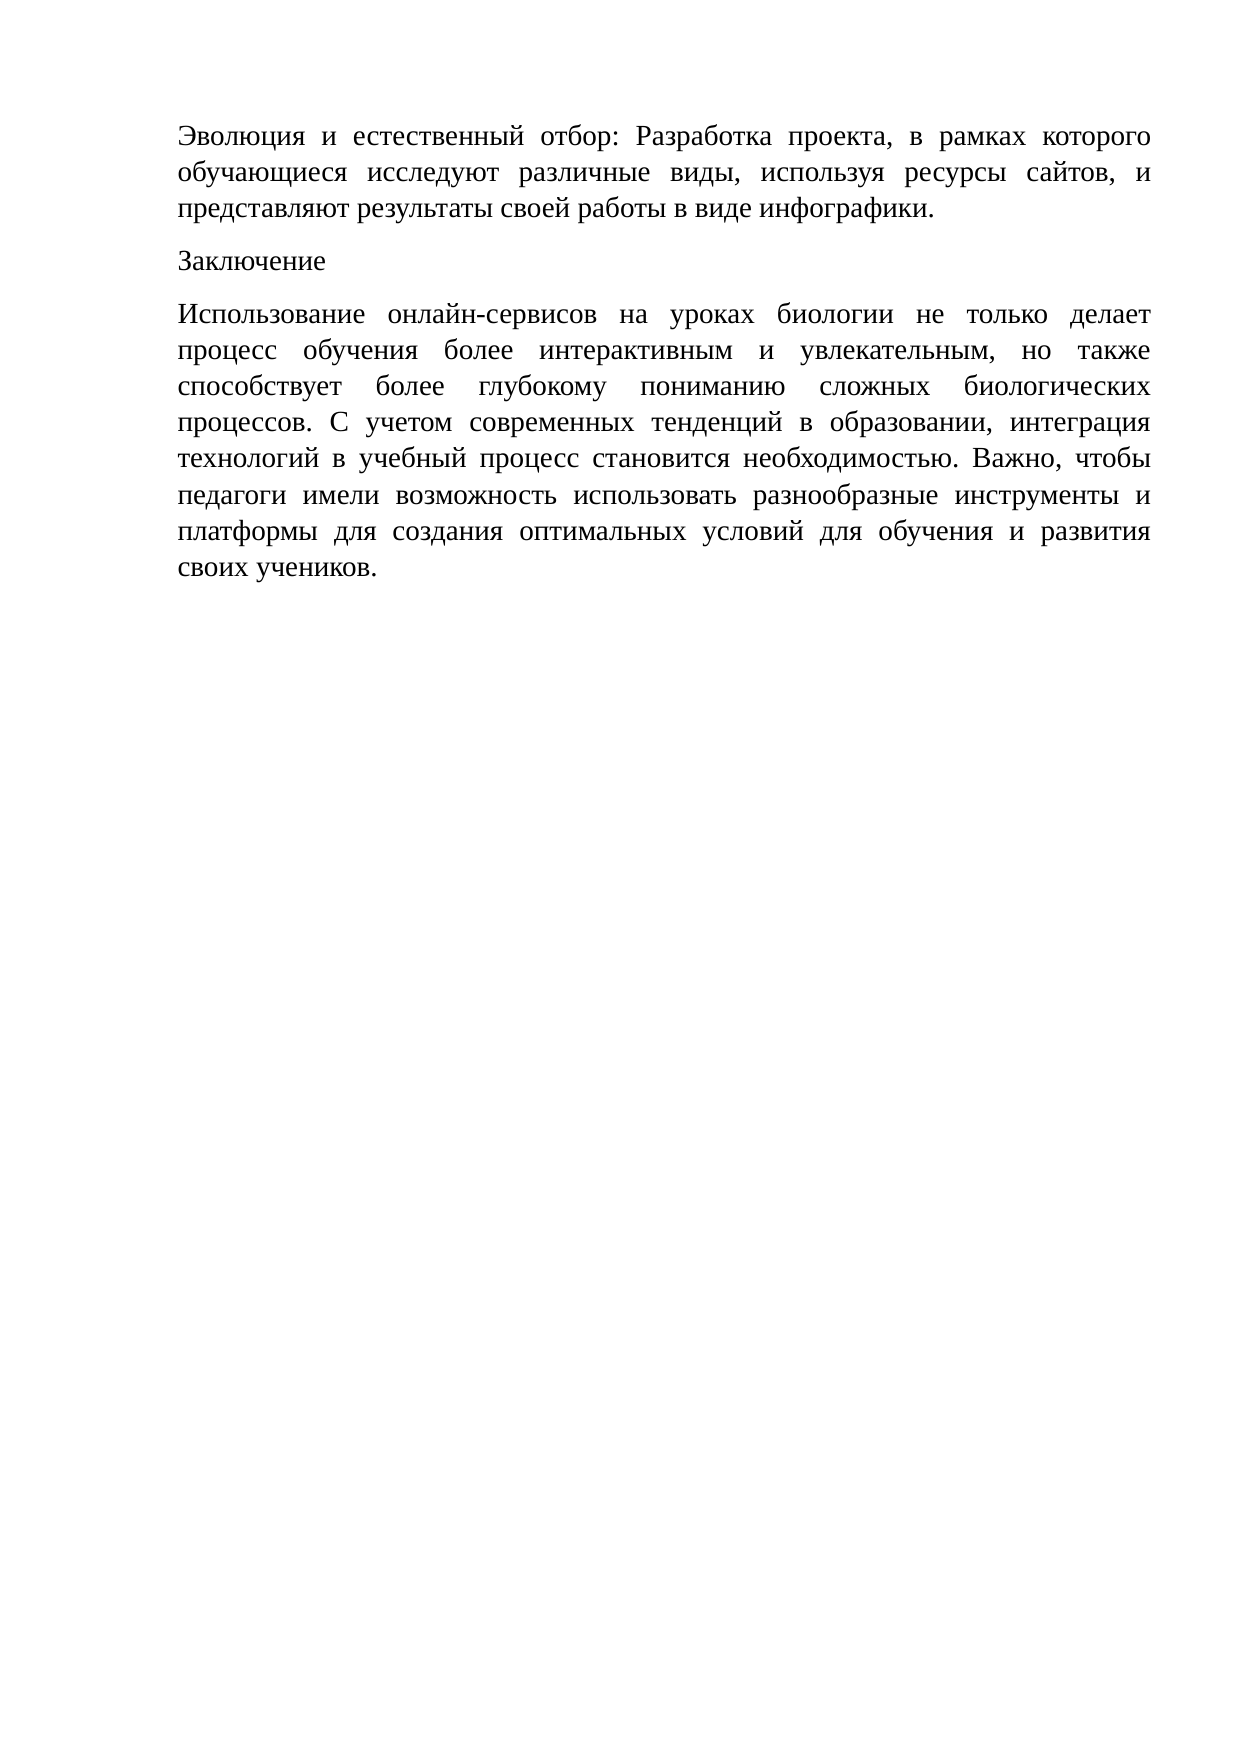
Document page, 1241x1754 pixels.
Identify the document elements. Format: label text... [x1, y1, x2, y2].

text Использование онлайн-сервисов на уроках биологии не только делает процесс обучения более интерактивным и увлекательным, но также способствует более глубокому пониманию сложных биологических процессов. С учетом современных тенденций в образовании, интеграция технологий в учебный процесс становится необходимостью. Важно, чтобы педагоги имели возможность использовать разнообразные инструменты и платформы для создания оптимальных условий для обучения и развития своих учеников. [177, 296, 1152, 583]
text Эволюция и естественный отбор: Разработка проекта, в рамках которого обучающиеся исследуют различные виды, используя ресурсы сайтов, и представляют результаты своей работы в виде инфографики. [177, 118, 1152, 224]
text Заключение [177, 243, 1152, 277]
